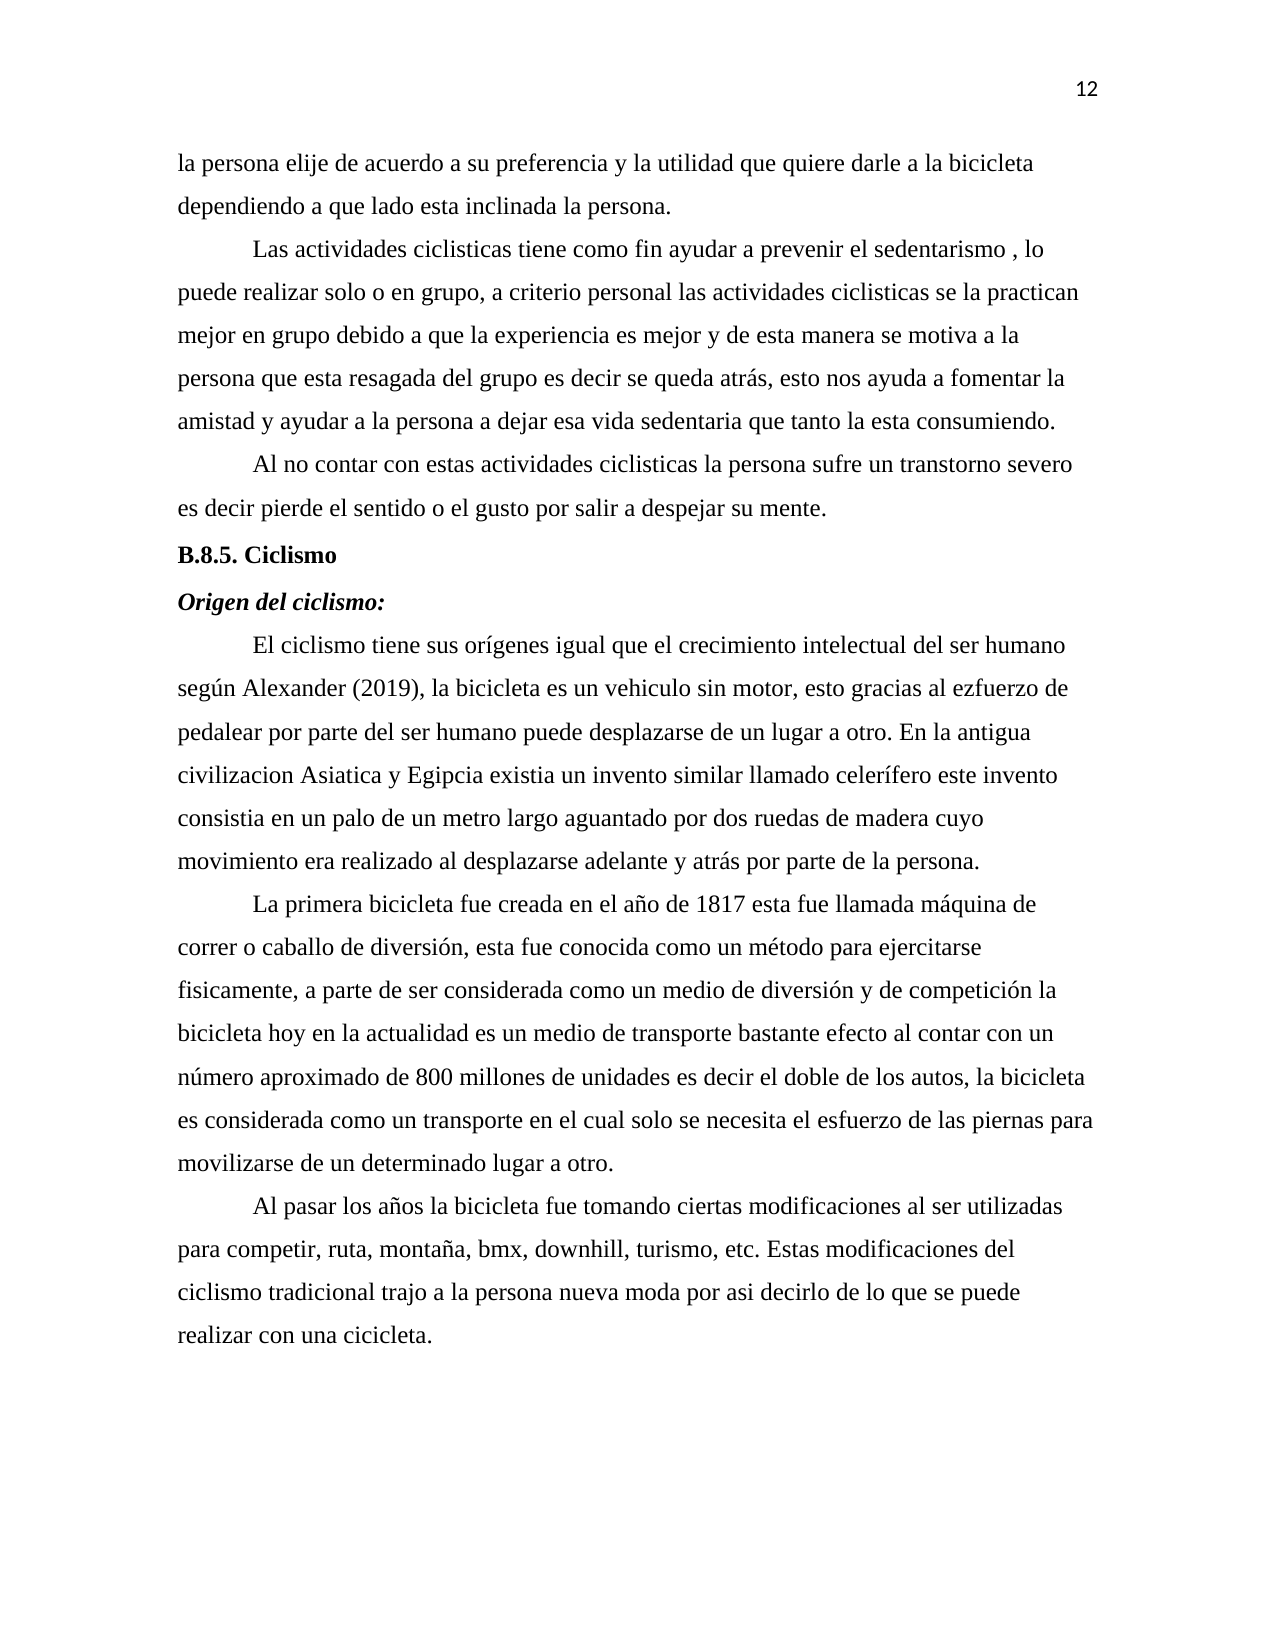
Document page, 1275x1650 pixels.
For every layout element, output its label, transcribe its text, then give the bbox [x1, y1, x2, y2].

subtitle Origen del ciclismo: [177, 587, 1098, 616]
text Al no contar con estas actividades ciclisticas la persona sufre un transtorno severo es decir pierde el sentido o el gusto por salir a despejar su mente. [177, 449, 1098, 521]
text Al pasar los años la bicicleta fue tomando ciertas modificaciones al ser utilizadas para competir, ruta, montaña, bmx, downhill, turismo, etc. Estas modificaciones del ciclismo tradicional trajo a la persona nueva moda por asi decirlo de lo que se puede realizar con una cicicleta. [177, 1191, 1098, 1349]
text El ciclismo tiene sus orígenes igual que el crecimiento intelectual del ser humano según Alexander (2019), la bicicleta es un vehiculo sin motor, esto gracias al ezfuerzo de pedalear por parte del ser humano puede desplazarse de un lugar a otro. En la antigua civilizacion Asiatica y Egipcia existia un invento similar llamado celerífero este invento consistia en un palo de un metro largo aguantado por dos ruedas de madera cuyo movimiento era realizado al desplazarse adelante y atrás por parte de la persona. [177, 630, 1098, 875]
subtitle B.8.5. Ciclismo [177, 540, 1098, 569]
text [177, 148, 1098, 219]
text Las actividades ciclisticas tiene como fin ayudar a prevenir el sedentarismo , lo puede realizar solo o en grupo, a criterio personal las actividades ciclisticas se la practican mejor en grupo debido a que la experiencia es mejor y de esta manera se motiva a la persona que esta resagada del grupo es decir se queda atrás, esto nos ayuda a fomentar la amistad y ayudar a la persona a dejar esa vida sedentaria que tanto la esta consumiendo. [177, 234, 1098, 435]
text La primera bicicleta fue creada en el año de 1817 esta fue llamada máquina de correr o caballo de diversión, esta fue conocida como un método para ejercitarse fisicamente, a parte de ser considerada como un medio de diversión y de competición la bicicleta hoy en la actualidad es un medio de transporte bastante efecto al contar con un número aproximado de 800 millones de unidades es decir el doble de los autos, la bicicleta es considerada como un transporte en el cual solo se necesita el esfuerzo de las piernas para movilizarse de un determinado lugar a otro. [177, 889, 1098, 1177]
